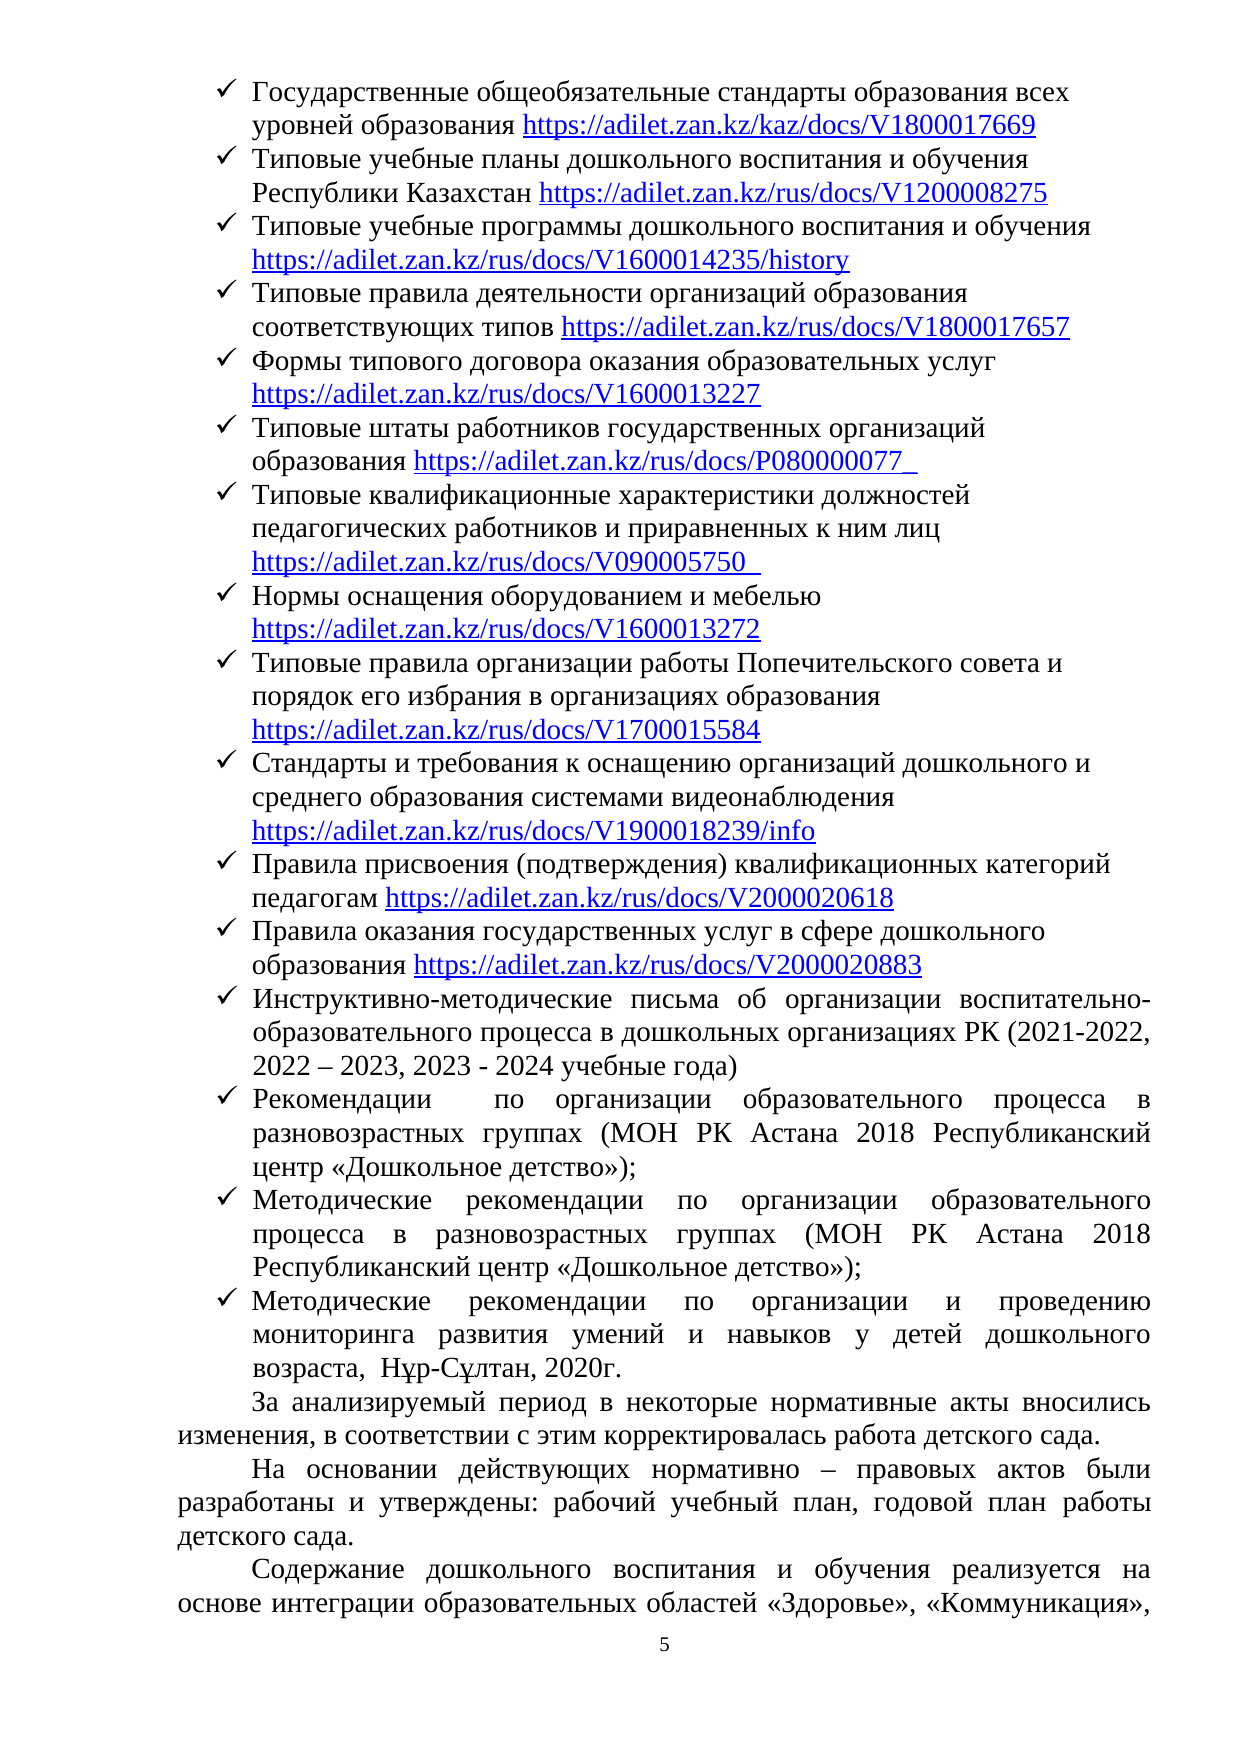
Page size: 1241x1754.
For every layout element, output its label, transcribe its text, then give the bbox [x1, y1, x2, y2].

list Типовые учебные планы дошкольного воспитания и обучения Республики Казахстан https://adilet.zan.kz/rus/docs/V1200008275 [214, 141, 1122, 208]
list Типовые учебные программы дошкольного воспитания и обучения https://adilet.zan.kz/rus/docs/V1600014235/history [214, 208, 1122, 275]
subtitle На основании действующих нормативно – правовых актов были разработаны и утверждены: рабочий учебный план, годовой план работы детского сада. [177, 1451, 1152, 1551]
list Стандарты и требования к оснащению организаций дошкольного и среднего образования системами видеонаблюдения https://adilet.zan.kz/rus/docs/V1900018239/info [214, 746, 1122, 846]
list Методические рекомендации по организации образовательного процесса в разновозрастных группах (МОН РК Астана 2018 Республиканский центр «Дошкольное детство»); [215, 1182, 1152, 1283]
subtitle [177, 1551, 1152, 1618]
list Государственные общеобязательные стандарты образования всех уровней образования https://adilet.zan.kz/kaz/docs/V1800017669 [214, 74, 1122, 141]
list Инструктивно-методические письма об организации воспитательно-образовательного процесса в дошкольных организациях РК (2021-2022, 2022 – 2023, 2023 - 2024 учебные года) [215, 981, 1152, 1081]
list Методические рекомендации по организации и проведению мониторинга развития умений и навыков у детей дошкольного возраста, Нұр-Сұлтан, 2020г. [215, 1283, 1152, 1384]
list Правила оказания государственных услуг в сфере дошкольного образования https://adilet.zan.kz/rus/docs/V2000020883 [214, 913, 1122, 981]
list Типовые правила деятельности организаций образования соответствующих типов https://adilet.zan.kz/rus/docs/V1800017657 [214, 275, 1122, 343]
list Типовые правила организации работы Попечительского совета и порядок его избрания в организациях образования https://adilet.zan.kz/rus/docs/V1700015584 [214, 645, 1122, 746]
list Рекомендации по организации образовательного процесса в разновозрастных группах (МОН РК Астана 2018 Республиканский центр «Дошкольное детство»); [215, 1081, 1152, 1182]
list Нормы оснащения оборудованием и мебелью https://adilet.zan.kz/rus/docs/V1600013272 [214, 578, 1122, 645]
list Формы типового договора оказания образовательных услуг https://adilet.zan.kz/rus/docs/V1600013227 [214, 343, 1122, 410]
list Типовые квалификационные характеристики должностей педагогических работников и приравненных к ним лиц https://adilet.zan.kz/rus/docs/V090005750_ [214, 477, 1122, 578]
list Типовые штаты работников государственных организаций образования https://adilet.zan.kz/rus/docs/P080000077_ [214, 410, 1122, 477]
text За анализируемый период в некоторые нормативные акты вносились изменения, в соответствии с этим корректировалась работа детского сада. [177, 1384, 1152, 1451]
list Правила присвоения (подтверждения) квалификационных категорий педагогам https://adilet.zan.kz/rus/docs/V2000020618 [214, 846, 1122, 913]
